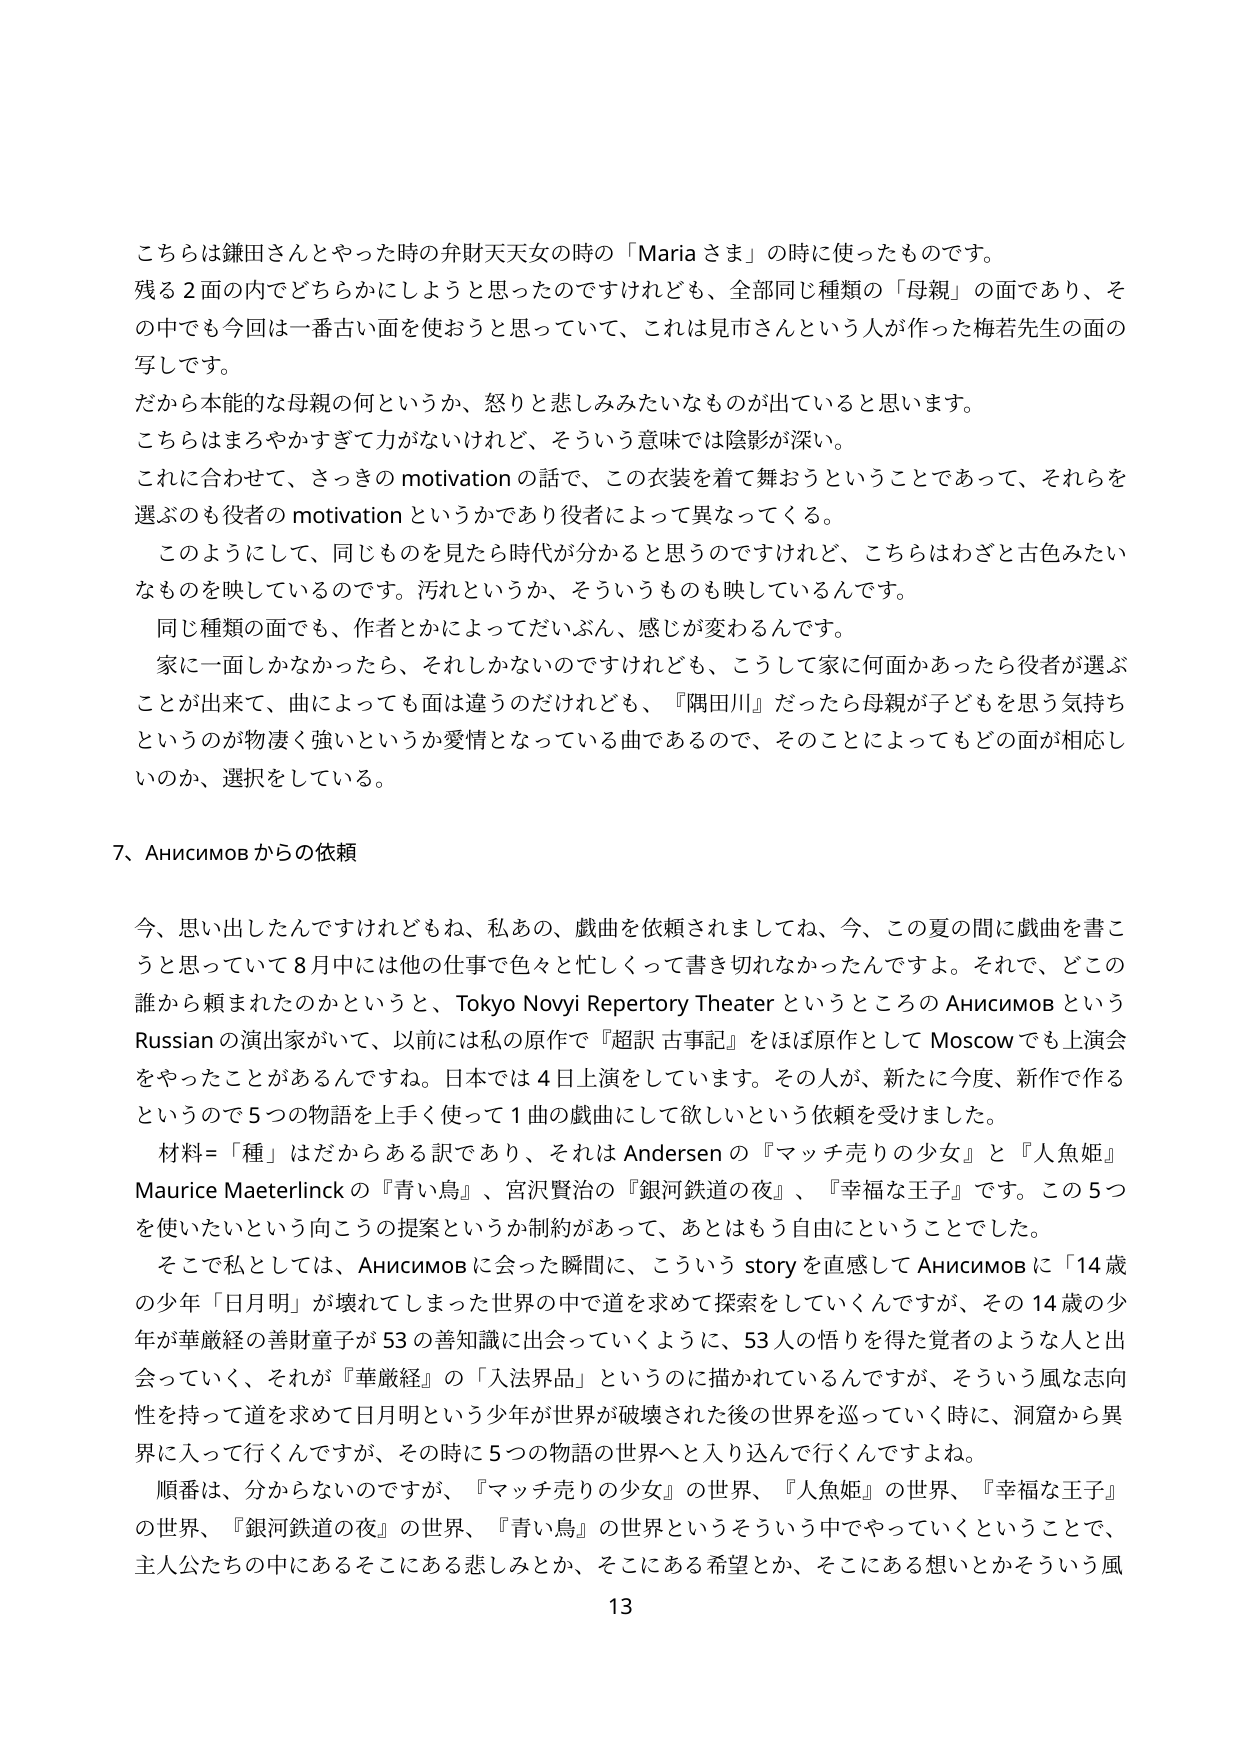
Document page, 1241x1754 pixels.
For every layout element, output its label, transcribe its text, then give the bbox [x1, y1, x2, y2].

text だから本能的な母親の何というか、怒りと悲しみみたいなものが出ていると思います。 [134, 383, 1128, 421]
text 材料=「種」はだからある訳であり、それはAndersenの『マッチ売りの少女』と『人魚姫』、Maurice Maeterlinckの『青い鳥』、宮沢賢治の『銀河鉄道の夜』、『幸福な王子』です。この5つを使いたいという向こうの提案というか制約があって、あとはもう自由にということでした。 [134, 1133, 1128, 1246]
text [134, 1471, 1128, 1583]
text 残る2面の内でどちらかにしようと思ったのですけれども、全部同じ種類の「母親」の面であり、その中でも今回は一番古い面を使おうと思っていて、これは見市さんという人が作った梅若先生の面の写しです。 [134, 271, 1128, 383]
text このようにして、同じものを見たら時代が分かると思うのですけれど、こちらはわざと古色みたいなものを映しているのです。汚れというか、そういうものも映しているんです。 [134, 533, 1128, 608]
text 同じ種類の面でも、作者とかによってだいぶん、感じが変わるんです。 [134, 608, 1128, 646]
text これに合わせて、さっきのmotivationの話で、この衣装を着て舞おうということであって、それらを選ぶのも役者のmotivationというかであり役者によって異なってくる。 [134, 458, 1128, 533]
text 家に一面しかなかったら、それしかないのですけれども、こうして家に何面かあったら役者が選ぶことが出来て、曲によっても面は違うのだけれども、『隅田川』だったら母親が子どもを思う気持ちというのが物凄く強いというか愛情となっている曲であるので、そのことによってもどの面が相応しいのか、選択をしている。 [134, 646, 1128, 796]
text こちらはまろやかすぎて力がないけれど、そういう意味では陰影が深い。 [134, 421, 1128, 458]
text こちらは鎌田さんとやった時の弁財天天女の時の「Mariaさま」の時に使ったものです。 [134, 233, 1128, 271]
text そこで私としては、Анисимовに会った瞬間に、こういうstoryを直感してАнисимовに「14歳の少年「日月明」が壊れてしまった世界の中で道を求めて探索をしていくんですが、その14歳の少年が華厳経の善財童子が53の善知識に出会っていくように、53人の悟りを得た覚者のような人と出会っていく、それが『華厳経』の「入法界品」というのに描かれているんですが、そういう風な志向性を持って道を求めて日月明という少年が世界が破壊された後の世界を巡っていく時に、洞窟から異界に入って行くんですが、その時に5つの物語の世界へと入り込んで行くんですよね。 [134, 1246, 1128, 1471]
text 今、思い出したんですけれどもね、私あの、戯曲を依頼されましてね、今、この夏の間に戯曲を書こうと思っていて8月中には他の仕事で色々と忙しくって書き切れなかったんですよ。それで、どこの誰から頼まれたのかというと、Tokyo Novyi Repertory TheaterというところのАнисимовというRussianの演出家がいて、以前には私の原作で『超訳 古事記』をほぼ原作としてMoscowでも上演会をやったことがあるんですね。日本では4日上演をしています。その人が、新たに今度、新作で作るというので5つの物語を上手く使って1曲の戯曲にして欲しいという依頼を受けました。 [134, 908, 1128, 1133]
text 7、Анисимовからの依頼 [112, 833, 1128, 871]
